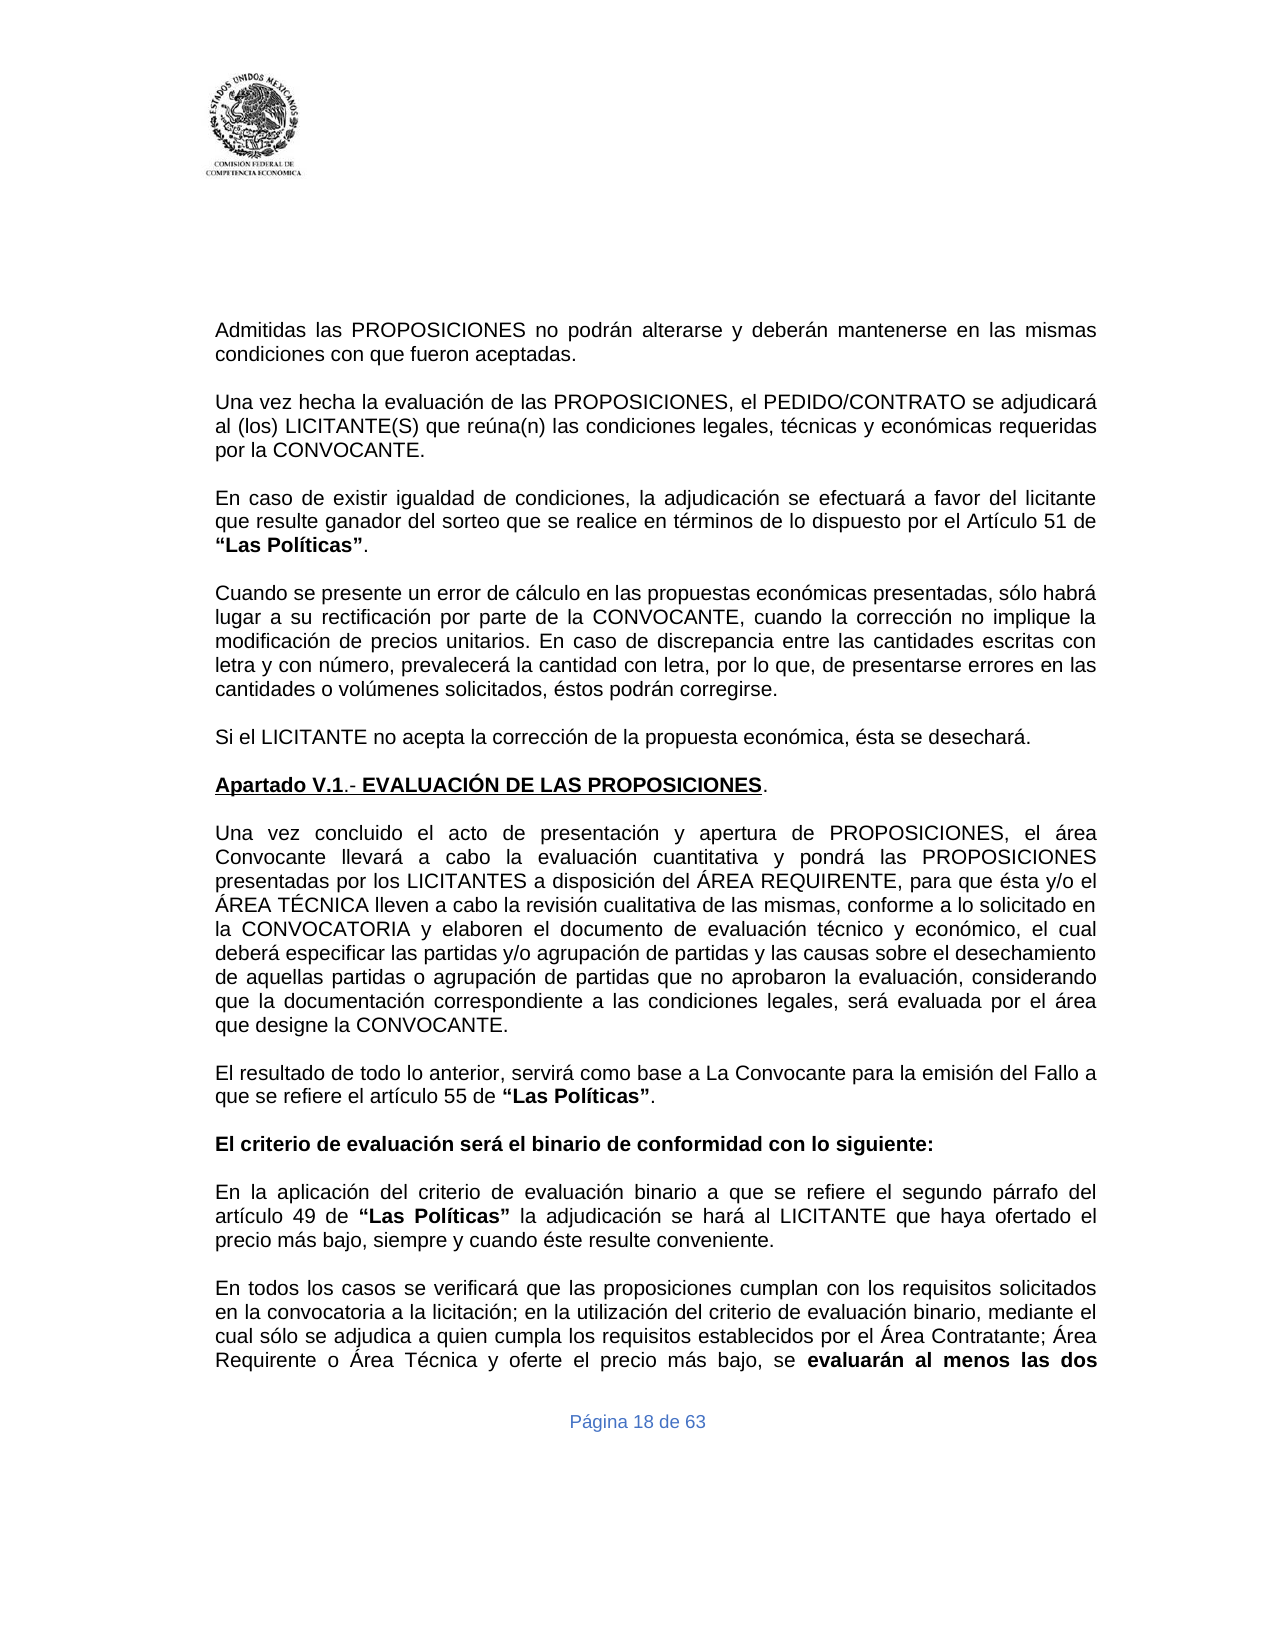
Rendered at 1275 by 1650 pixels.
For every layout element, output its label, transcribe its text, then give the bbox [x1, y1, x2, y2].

list Apartado V.1.- EVALUACIÓN DE LAS PROPOSICIONES. [215, 773, 1098, 797]
list Cuando se presente un error de cálculo en las propuestas económicas presentadas, sólo habrá lugar a su rectificación por parte de la CONVOCANTE, cuando la corrección no implique la modificación de precios unitarios. En caso de discrepancia entre las cantidades escritas con letra y con número, prevalecerá la cantidad con letra, por lo que, de presentarse errores en las cantidades o volúmenes solicitados, éstos podrán corregirse. [215, 581, 1098, 701]
picture [188, 73, 322, 179]
list El resultado de todo lo anterior, servirá como base a La Convocante para la emisión del Fallo a que se refiere el artículo 55 de “Las Políticas”. [215, 1060, 1098, 1108]
list Admitidas las PROPOSICIONES no podrán alterarse y deberán mantenerse en las mismas condiciones con que fueron aceptadas. [215, 318, 1098, 366]
list Si el LICITANTE no acepta la corrección de la propuesta económica, ésta se desechará. [215, 725, 1098, 749]
list Una vez concluido el acto de presentación y apertura de PROPOSICIONES, el área Convocante llevará a cabo la evaluación cuantitativa y pondrá las PROPOSICIONES presentadas por los LICITANTES a disposición del ÁREA REQUIRENTE, para que ésta y/o el ÁREA TÉCNICA lleven a cabo la revisión cualitativa de las mismas, conforme a lo solicitado en la CONVOCATORIA y elaboren el documento de evaluación técnico y económico, el cual deberá especificar las partidas y/o agrupación de partidas y las causas sobre el desechamiento de aquellas partidas o agrupación de partidas que no aprobaron la evaluación, considerando que la documentación correspondiente a las condiciones legales, será evaluada por el área que designe la CONVOCANTE. [215, 821, 1098, 1036]
list El criterio de evaluación será el binario de conformidad con lo siguiente: [215, 1132, 1098, 1156]
list En la aplicación del criterio de evaluación binario a que se refiere el segundo párrafo del artículo 49 de “Las Políticas” la adjudicación se hará al LICITANTE que haya ofertado el precio más bajo, siempre y cuando éste resulte conveniente. [215, 1180, 1098, 1252]
list Una vez hecha la evaluación de las PROPOSICIONES, el PEDIDO/CONTRATO se adjudicará al (los) LICITANTE(S) que reúna(n) las condiciones legales, técnicas y económicas requeridas por la CONVOCANTE. [215, 389, 1098, 461]
list En caso de existir igualdad de condiciones, la adjudicación se efectuará a favor del licitante que resulte ganador del sorteo que se realice en términos de lo dispuesto por el Artículo 51 de “Las Políticas”. [215, 485, 1098, 557]
